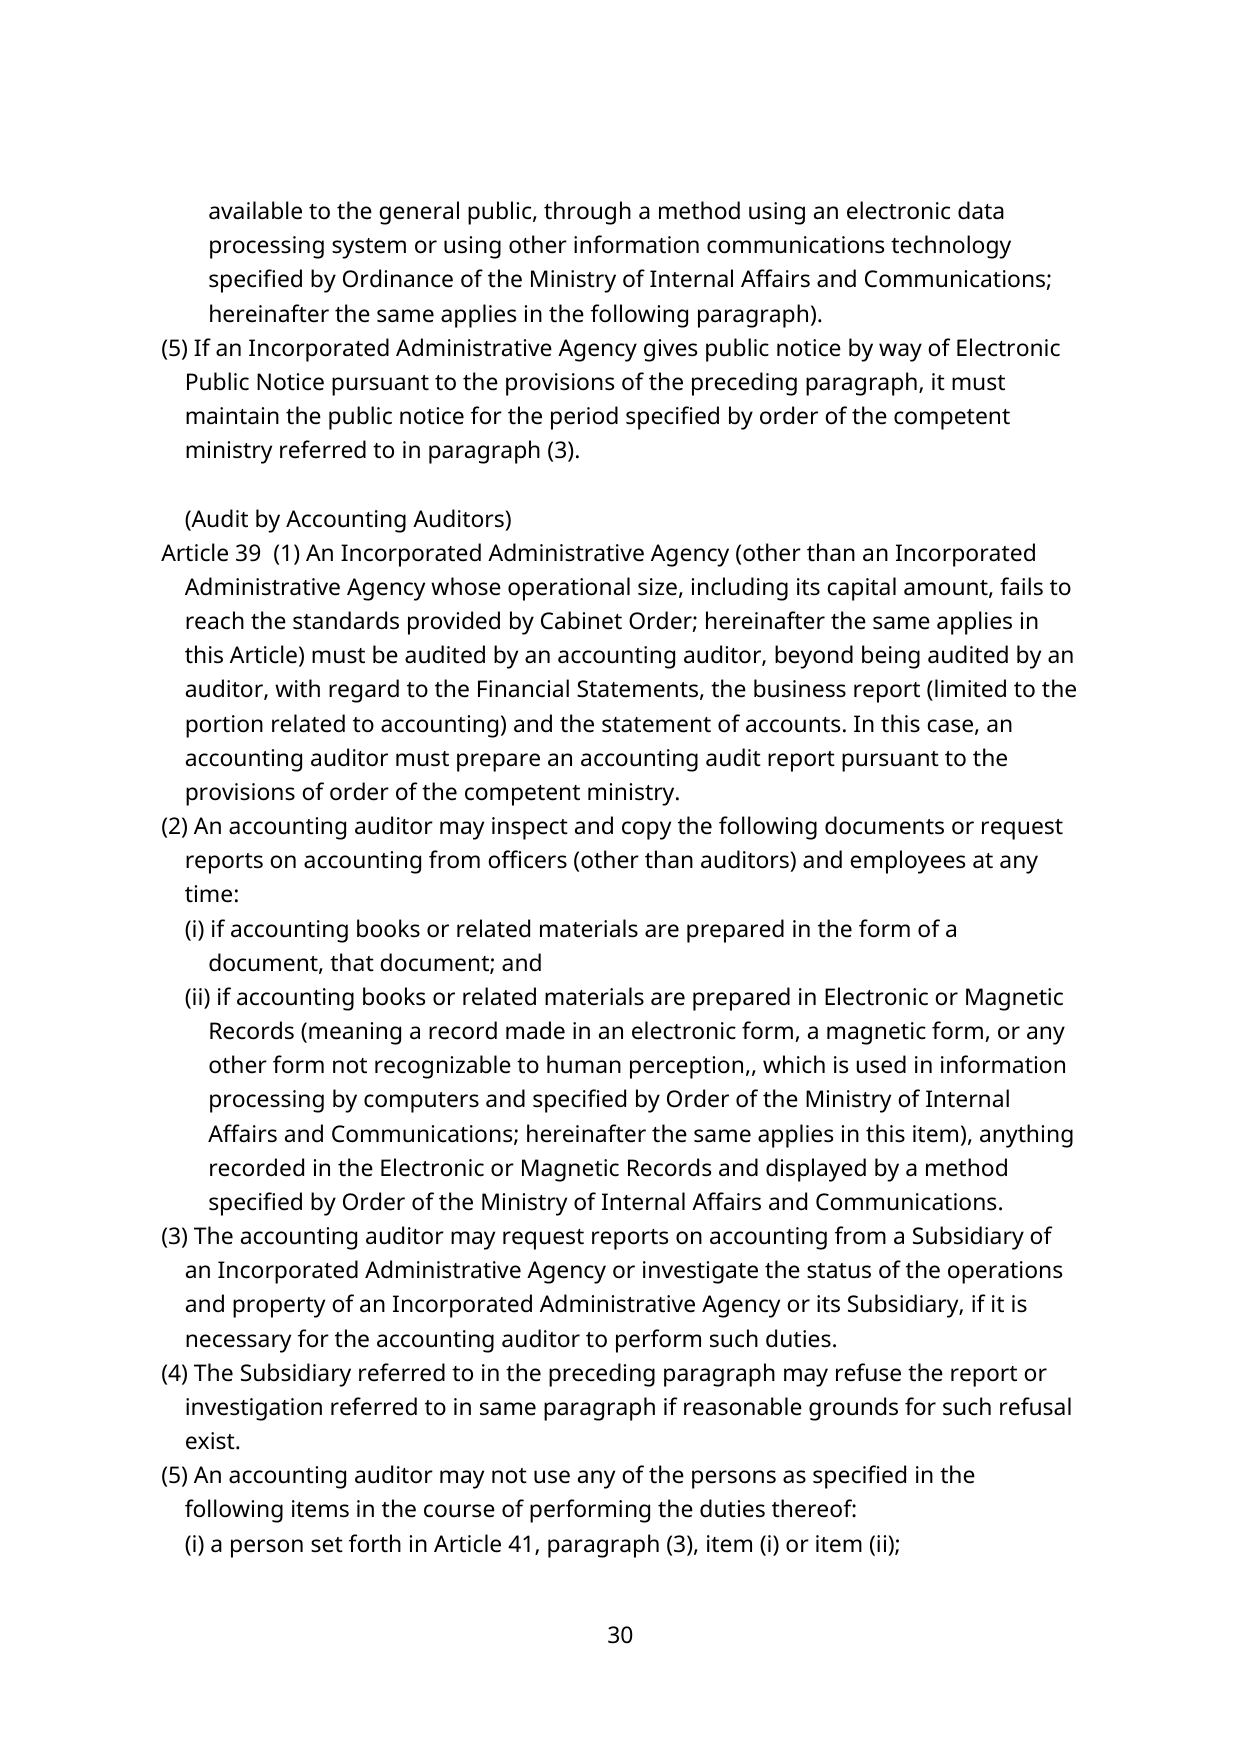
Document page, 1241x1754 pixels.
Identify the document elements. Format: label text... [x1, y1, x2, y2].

text (i) if accounting books or related materials are prepared in the form of a document, that document; and [184, 911, 1079, 979]
text (i) a person set forth in Article 41, paragraph (3), item (i) or item (ii); [184, 1526, 1079, 1560]
text Article 39 (1) An Incorporated Administrative Agency (other than an Incorporated Administrative Agency whose operational size, including its capital amount, fails to reach the standards provided by Cabinet Order; hereinafter the same applies in this Article) must be audited by an accounting auditor, beyond being audited by an auditor, with regard to the Financial Statements, the business report (limited to the portion related to accounting) and the statement of accounts. In this case, an accounting auditor must prepare an accounting audit report pursuant to the provisions of order of the competent ministry. [161, 535, 1079, 809]
text (5) An accounting auditor may not use any of the persons as specified in the following items in the course of performing the duties thereof: [161, 1458, 1079, 1526]
text (ii) if accounting books or related materials are prepared in Electronic or Magnetic Records (meaning a record made in an electronic form, a magnetic form, or any other form not recognizable to human perception,, which is used in information processing by computers and specified by Order of the Ministry of Internal Affairs and Communications; hereinafter the same applies in this item), anything recorded in the Electronic or Magnetic Records and displayed by a method specified by Order of the Ministry of Internal Affairs and Communications. [184, 979, 1079, 1219]
text (3) The accounting auditor may request reports on accounting from a Subsidiary of an Incorporated Administrative Agency or investigate the status of the operations and property of an Incorporated Administrative Agency or its Subsidiary, if it is necessary for the accounting auditor to perform such duties. [161, 1219, 1079, 1355]
text (2) An accounting auditor may inspect and copy the following documents or request reports on accounting from officers (other than auditors) and employees at any time: [161, 809, 1079, 911]
text (5) If an Incorporated Administrative Agency gives public notice by way of Electronic Public Notice pursuant to the provisions of the preceding paragraph, it must maintain the public notice for the period specified by order of the competent ministry referred to in paragraph (3). [161, 330, 1079, 467]
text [184, 194, 1079, 330]
text (Audit by Accounting Auditors) [184, 501, 1079, 535]
text (4) The Subsidiary referred to in the preceding paragraph may refuse the report or investigation referred to in same paragraph if reasonable grounds for such refusal exist. [161, 1355, 1079, 1458]
